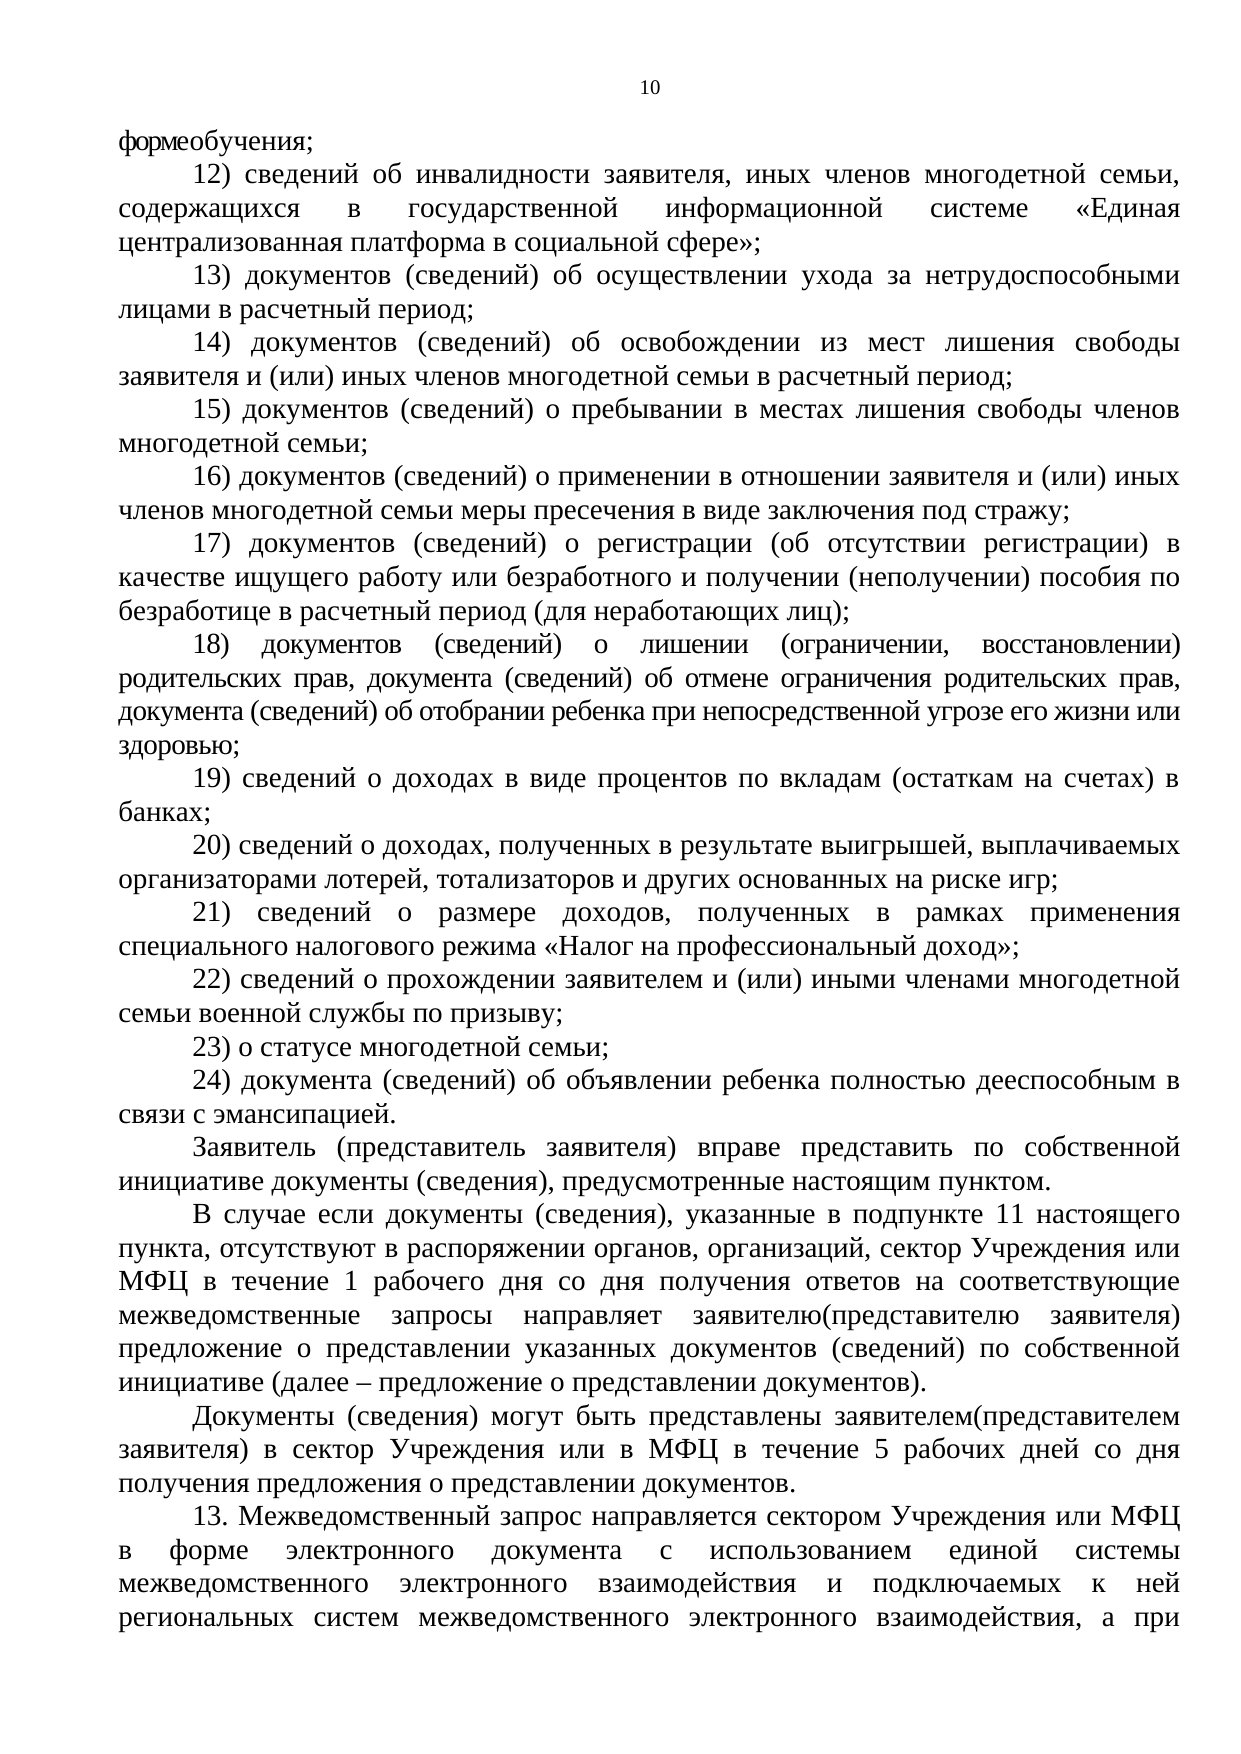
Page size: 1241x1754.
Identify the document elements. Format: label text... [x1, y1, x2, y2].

text 12) сведений об инвалидности заявителя, иных членов многодетной семьи, содержащихся в государственной информационной системе «Единая централизованная платформа в социальной сфере»; [118, 157, 1181, 257]
text 16) документов (сведений) о применении в отношении заявителя и (или) иных членов многодетной семьи меры пресечения в виде заключения под стражу; [118, 458, 1181, 526]
text 14) документов (сведений) об освобождении из мест лишения свободы заявителя и (или) иных членов многодетной семьи в расчетный период; [118, 324, 1181, 391]
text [118, 123, 1181, 157]
text 20) сведений о доходах, полученных в результате выигрышей, выплачиваемых организаторами лотерей, тотализаторов и других основанных на риске игр; [118, 827, 1181, 894]
text 23) о статусе многодетной семьи; [118, 1029, 1181, 1062]
text 13) документов (сведений) об осуществлении ухода за нетрудоспособными лицами в расчетный период; [118, 257, 1181, 324]
text 21) сведений о размере доходов, полученных в рамках применения специального налогового режима «Налог на профессиональный доход»; [118, 894, 1181, 962]
text 22) сведений о прохождении заявителем и (или) иными членами многодетной семьи военной службы по призыву; [118, 962, 1181, 1029]
text 17) документов (сведений) о регистрации (об отсутствии регистрации) в качестве ищущего работу или безработного и получении (неполучении) пособия по безработице в расчетный период (для неработающих лиц); [118, 526, 1181, 626]
text Заявитель (представитель заявителя) вправе представить по собственной инициативе документы (сведения), предусмотренные настоящим пунктом. [118, 1129, 1181, 1196]
text 19) сведений о доходах в виде процентов по вкладам (остаткам на счетах) в банках; [118, 760, 1181, 827]
text 24) документа (сведений) об объявлении ребенка полностью дееспособным в связи с эмансипацией. [118, 1062, 1181, 1129]
text В случае если документы (сведения), указанные в подпункте 11 настоящего пункта, отсутствуют в распоряжении органов, организаций, сектор Учреждения или МФЦ в течение 1 рабочего дня со дня получения ответов на соответствующие межведомственные запросы направляет заявителю(представителю заявителя) предложение о представлении указанных документов (сведений) по собственной инициативе (далее – предложение о представлении документов). [118, 1196, 1181, 1398]
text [118, 1498, 1181, 1632]
text Документы (сведения) могут быть представлены заявителем(представителем заявителя) в сектор Учреждения или в МФЦ в течение 5 рабочих дней со дня получения предложения о представлении документов. [118, 1398, 1181, 1498]
text 18) документов (сведений) о лишении (ограничении, восстановлении) родительских прав, документа (сведений) об отмене ограничения родительских прав, документа (сведений) об отобрании ребенка при непосредственной угрозе его жизни или здоровью; [118, 626, 1181, 760]
text 15) документов (сведений) о пребывании в местах лишения свободы членов многодетной семьи; [118, 391, 1181, 458]
